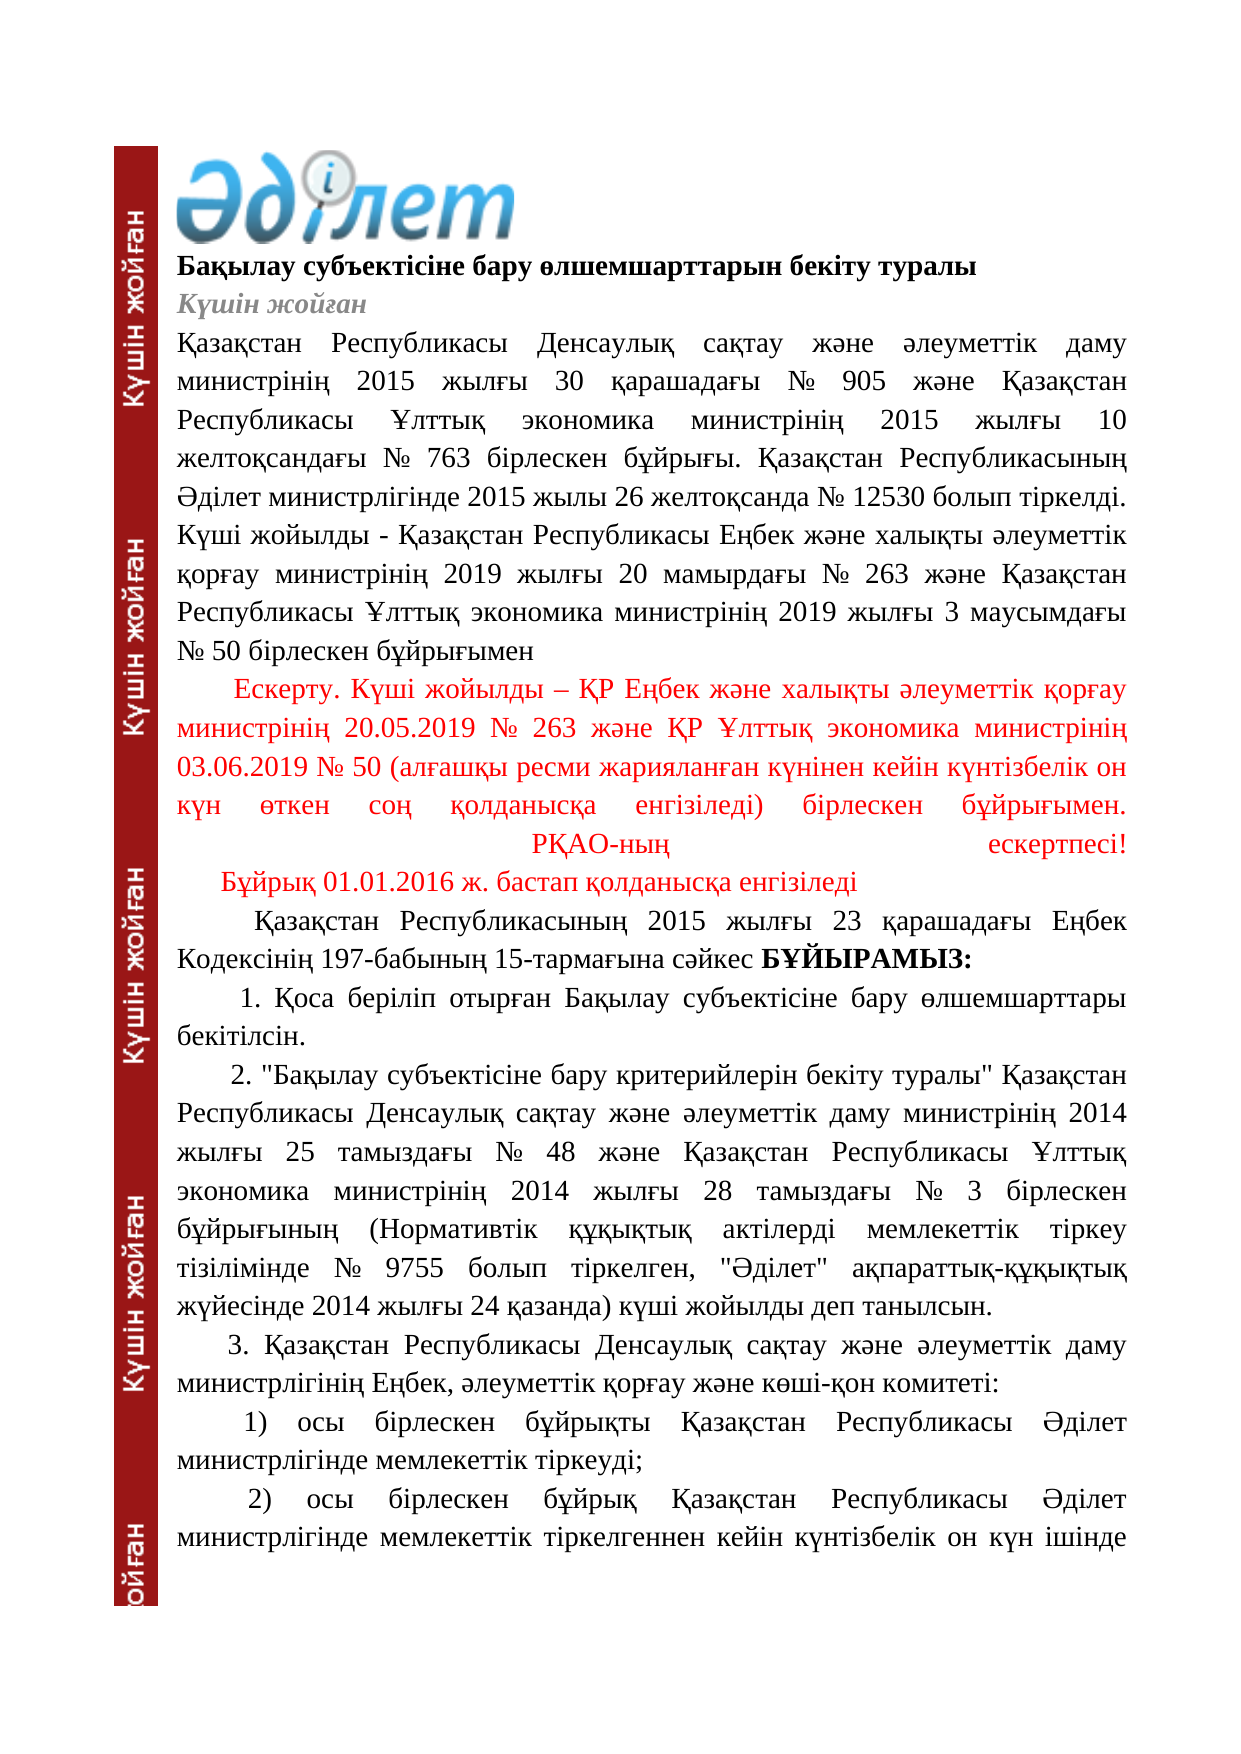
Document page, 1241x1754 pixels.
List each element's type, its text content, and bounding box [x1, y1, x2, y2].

text Ескерту. Күші жойылды – ҚР Еңбек және халықты әлеуметтік қорғау министрінің 20.05.2019 № 263 және ҚР Ұлттық экономика министрінің 03.06.2019 № 50 (алғашқы ресми жарияланған күнінен кейін күнтізбелік он күн өткен соң қолданысқа енгізіледі) бірлескен бұйрығымен. РҚАО-ның ескертпесі! Бұйрық 01.01.2016 ж. бастап қолданысқа енгізіледі [112, 672, 1128, 898]
picture [114, 1476, 158, 1481]
picture [114, 320, 158, 325]
picture [114, 667, 158, 672]
picture [114, 1052, 158, 1057]
text 2. "Бақылау субъектісіне бару критерийлерін бекіту туралы" Қазақстан Республикасы Денсаулық сақтау және әлеуметтік даму министрінің 2014 жылғы 25 тамыздағы № 48 және Қазақстан Республикасы Ұлттық экономика министрінің 2014 жылғы 28 тамыздағы № 3 бірлескен бұйрығының (Нормативтік құқықтық актілерді мемлекеттік тіркеу тізілімінде № 9755 болып тіркелген, "Әділет" ақпараттық-құқықтық жүйесінде 2014 жылғы 24 қазанда) күші жойылды деп танылсын. [112, 1057, 1128, 1322]
text 3. Қазақстан Республикасы Денсаулық сақтау және әлеуметтік даму министрлігінің Еңбек, әлеуметтік қорғау және көші-қон комитеті: [112, 1327, 1128, 1399]
picture [114, 1553, 158, 1606]
text Күшін жойған [112, 286, 1128, 320]
picture [114, 1322, 158, 1327]
text Бақылау субъектісіне бару өлшемшарттарын бекіту туралы [112, 248, 1128, 281]
picture [114, 146, 158, 248]
picture [176, 150, 515, 244]
text Қазақстан Республикасы Денсаулық сақтау және әлеуметтік даму министрінің 2015 жылғы 30 қарашадағы № 905 және Қазақстан Республикасы Ұлттық экономика министрінің 2015 жылғы 10 желтоқсандағы № 763 бірлескен бұйрығы. Қазақстан Республикасының Әділет министрлігінде 2015 жылы 26 желтоқсанда № 12530 болып тіркелді. Күші жойылды - Қазақстан Республикасы Еңбек және халықты әлеуметтік қорғау министрінің 2019 жылғы 20 мамырдағы № 263 және Қазақстан Республикасы Ұлттық экономика министрінің 2019 жылғы 3 маусымдағы № 50 бірлескен бұйрығымен [112, 325, 1128, 667]
picture [114, 975, 158, 980]
text 1) осы бірлескен бұйрықты Қазақстан Республикасы Әділет министрлігінде мемлекеттік тіркеуді; [112, 1404, 1128, 1476]
text 1. Қоса беріліп отырған Бақылау субъектісіне бару өлшемшарттары бекітілсін. [112, 980, 1128, 1052]
picture [114, 898, 158, 903]
picture [114, 281, 158, 286]
picture [114, 1399, 158, 1404]
text Қазақстан Республикасының 2015 жылғы 23 қарашадағы Еңбек Кодексінің 197-бабының 15-тармағына сәйкес БҰЙЫРАМЫЗ: [112, 903, 1128, 975]
